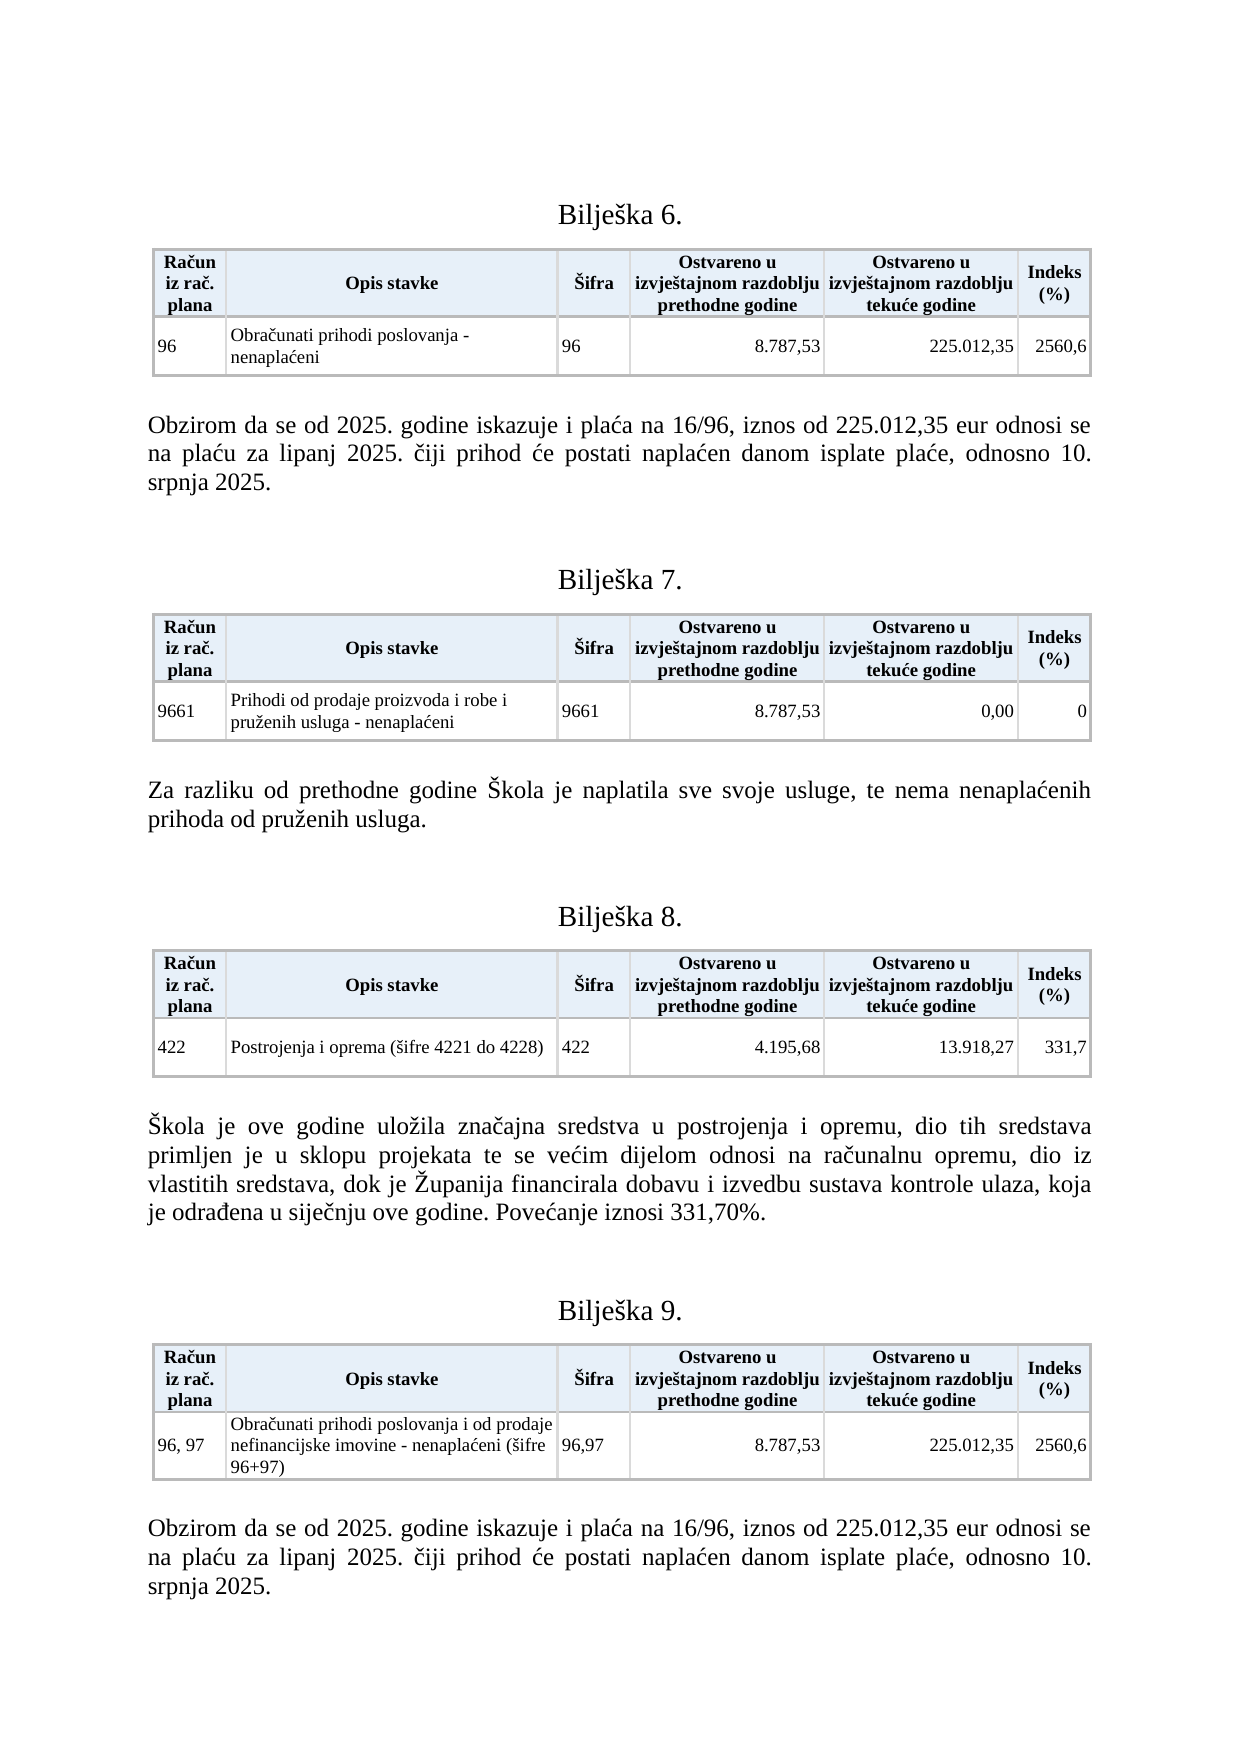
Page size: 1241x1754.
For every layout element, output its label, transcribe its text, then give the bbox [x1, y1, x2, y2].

table_cell Obračunati prihodi poslovanja i od prodaje nefinancijske imovine - nenaplaćeni (šifre 96+97) [227, 1413, 556, 1477]
table_header Indeks (%) [1019, 616, 1089, 680]
table_header Račun iz rač. plana [155, 251, 225, 315]
table_cell 96, 97 [155, 1413, 225, 1477]
table_cell 9661 [559, 683, 629, 739]
table_cell 225.012,35 [825, 1413, 1017, 1477]
table_cell 331,7 [1019, 1019, 1089, 1075]
table_cell 422 [155, 1019, 225, 1075]
table_cell 2560,6 [1019, 318, 1089, 374]
table_cell 225.012,35 [825, 318, 1017, 374]
table_header Ostvareno u izvještajnom razdoblju prethodne godine [631, 952, 823, 1017]
table_header Ostvareno u izvještajnom razdoblju tekuće godine [825, 1346, 1017, 1411]
text Obzirom da se od 2025. godine iskazuje i plaća na 16/96, iznos od 225.012,35 eur odnosi se na plaću za lipanj 2025. čiji prihod će postati naplaćen danom isplate plaće, odnosno 10. srpnja 2025. [148, 410, 1093, 496]
table_cell Postrojenja i oprema (šifre 4221 do 4228) [227, 1019, 556, 1075]
table_header Opis stavke [227, 251, 556, 315]
table_cell 8.787,53 [631, 318, 823, 374]
table_cell 2560,6 [1019, 1413, 1089, 1477]
table_cell 96,97 [559, 1413, 629, 1477]
table_header Opis stavke [227, 1346, 556, 1411]
table_header Račun iz rač. plana [155, 952, 225, 1017]
table_header Ostvareno u izvještajnom razdoblju prethodne godine [631, 251, 823, 315]
text Škola je ove godine uložila značajna sredstva u postrojenja i opremu, dio tih sredstava primljen je u sklopu projekata te se većim dijelom odnosi na računalnu opremu, dio iz vlastitih sredstava, dok je Županija financirala dobavu i izvedbu sustava kontrole ulaza, koja je odrađena u siječnju ove godine. Povećanje iznosi 331,70%. [148, 1111, 1093, 1226]
table_header Ostvareno u izvještajnom razdoblju prethodne godine [631, 616, 823, 680]
text Bilješka 7. [148, 562, 1093, 596]
table_cell 8.787,53 [631, 1413, 823, 1477]
text Za razliku od prethodne godine Škola je naplatila sve svoje usluge, te nema nenaplaćenih prihoda od pruženih usluga. [148, 775, 1093, 832]
table_header Opis stavke [227, 952, 556, 1017]
text Obzirom da se od 2025. godine iskazuje i plaća na 16/96, iznos od 225.012,35 eur odnosi se na plaću za lipanj 2025. čiji prihod će postati naplaćen danom isplate plaće, odnosno 10. srpnja 2025. [148, 1513, 1093, 1600]
table_cell 9661 [155, 683, 225, 739]
table_cell 96 [155, 318, 225, 374]
table_header Ostvareno u izvještajnom razdoblju tekuće godine [825, 251, 1017, 315]
table_cell 422 [559, 1019, 629, 1075]
text Bilješka 9. [148, 1293, 1093, 1326]
table_header Šifra [559, 616, 629, 680]
table_header Šifra [559, 251, 629, 315]
table_header Indeks (%) [1019, 952, 1089, 1017]
text Bilješka 8. [148, 899, 1093, 932]
table_header Šifra [559, 952, 629, 1017]
table_header Račun iz rač. plana [155, 1346, 225, 1411]
table_cell 8.787,53 [631, 683, 823, 739]
table_cell Obračunati prihodi poslovanja - nenaplaćeni [227, 318, 556, 374]
table_header Indeks (%) [1019, 1346, 1089, 1411]
table_cell 13.918,27 [825, 1019, 1017, 1075]
table_header Ostvareno u izvještajnom razdoblju tekuće godine [825, 616, 1017, 680]
text Bilješka 6. [148, 197, 1093, 231]
table_cell 0,00 [825, 683, 1017, 739]
table_cell Prihodi od prodaje proizvoda i robe i pruženih usluga - nenaplaćeni [227, 683, 556, 739]
table_header Ostvareno u izvještajnom razdoblju prethodne godine [631, 1346, 823, 1411]
table_header Šifra [559, 1346, 629, 1411]
table_header Indeks (%) [1019, 251, 1089, 315]
table_header Opis stavke [227, 616, 556, 680]
table_cell 96 [559, 318, 629, 374]
table_header Ostvareno u izvještajnom razdoblju tekuće godine [825, 952, 1017, 1017]
table_cell 0 [1019, 683, 1089, 739]
table_cell 4.195,68 [631, 1019, 823, 1075]
table_header Račun iz rač. plana [155, 616, 225, 680]
